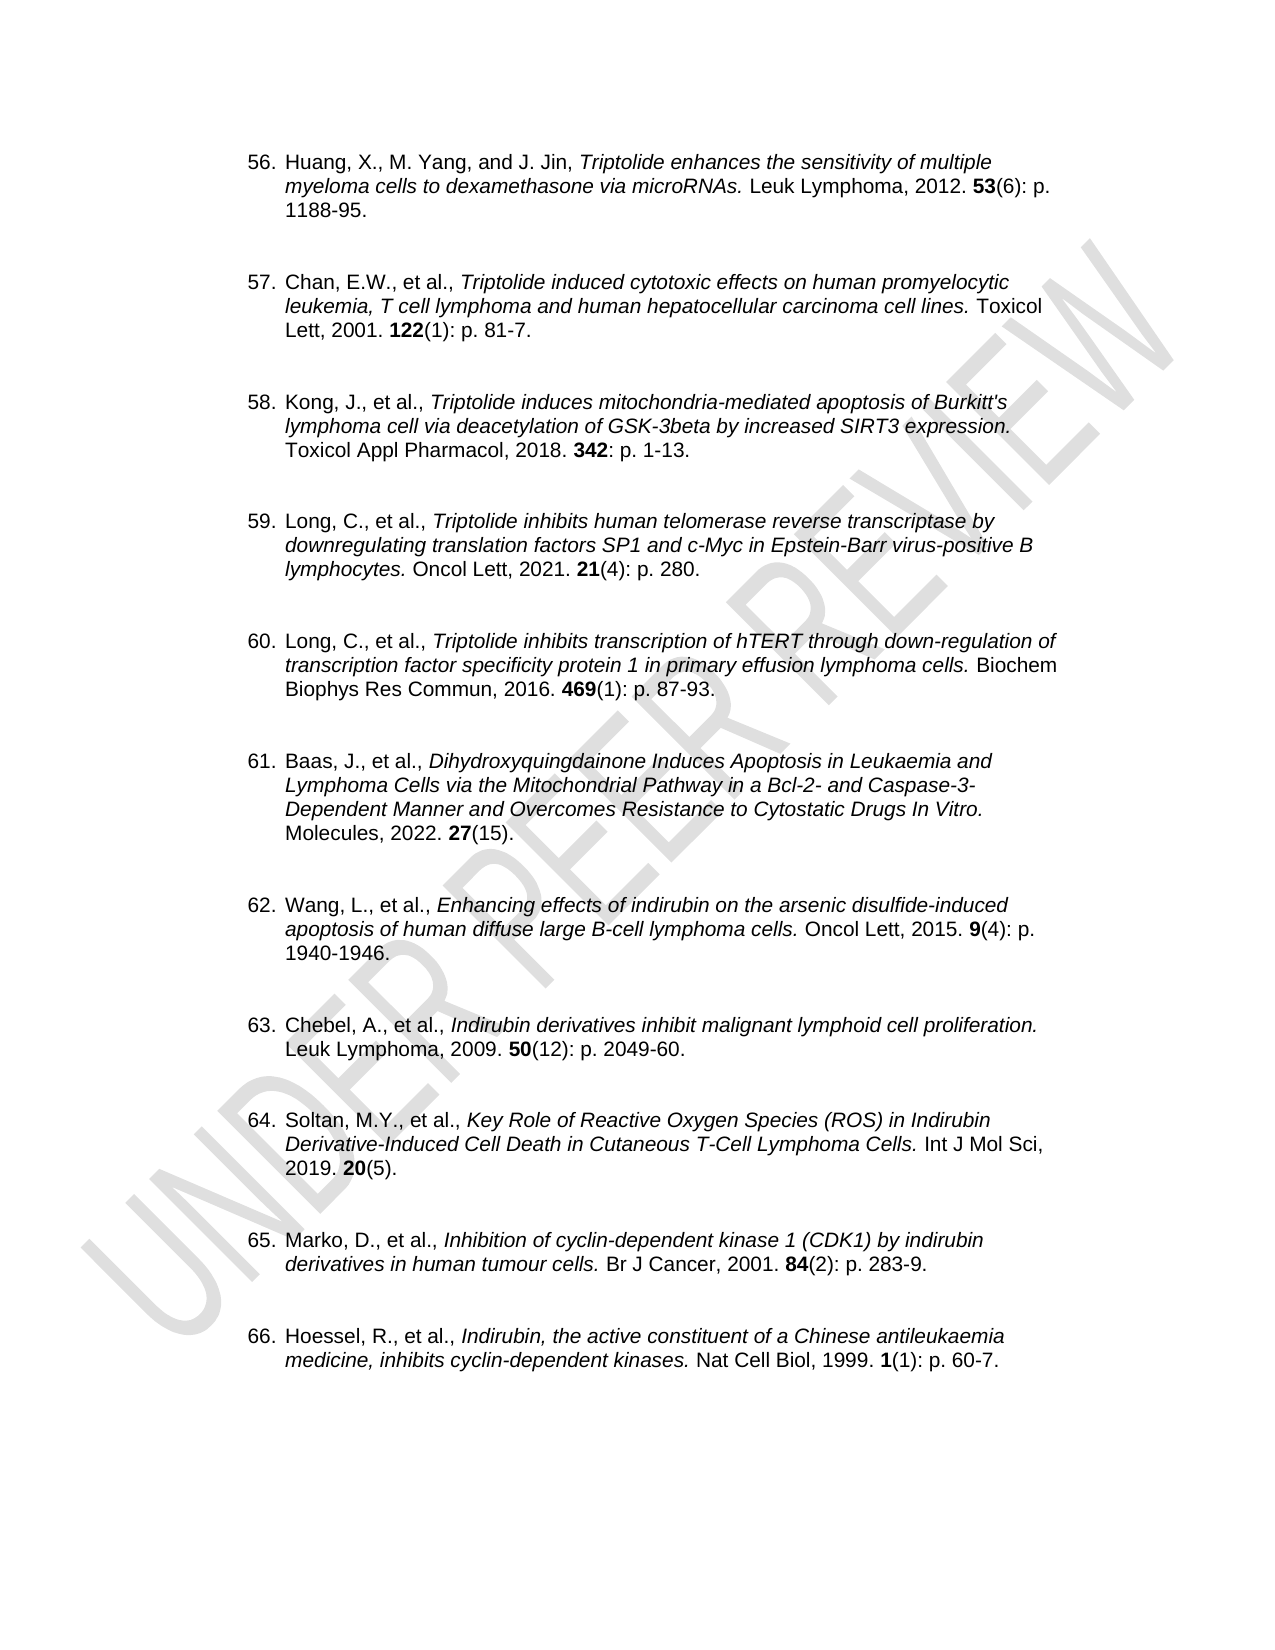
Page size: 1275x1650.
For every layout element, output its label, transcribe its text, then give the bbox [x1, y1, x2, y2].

list Kong, J., et al., Triptolide induces mitochondria-mediated apoptosis of Burkitt's lymphoma cell via deacetylation of GSK-3beta by increased SIRT3 expression. Toxicol Appl Pharmacol, 2018. 342: p. 1-13. [247, 389, 1065, 461]
list Chebel, A., et al., Indirubin derivatives inhibit malignant lymphoid cell proliferation. Leuk Lymphoma, 2009. 50(12): p. 2049-60. [247, 1012, 1065, 1060]
list Wang, L., et al., Enhancing effects of indirubin on the arsenic disulfide-induced apoptosis of human diffuse large B-cell lymphoma cells. Oncol Lett, 2015. 9(4): p. 1940-1946. [247, 893, 1065, 964]
list Huang, X., M. Yang, and J. Jin, Triptolide enhances the sensitivity of multiple myeloma cells to dexamethasone via microRNAs. Leuk Lymphoma, 2012. 53(6): p. 1188-95. [247, 150, 1065, 222]
list Chan, E.W., et al., Triptolide induced cytotoxic effects on human promyelocytic leukemia, T cell lymphoma and human hepatocellular carcinoma cell lines. Toxicol Lett, 2001. 122(1): p. 81-7. [247, 270, 1065, 342]
list Long, C., et al., Triptolide inhibits transcription of hTERT through down-regulation of transcription factor specificity protein 1 in primary effusion lymphoma cells. Biochem Biophys Res Commun, 2016. 469(1): p. 87-93. [247, 629, 1065, 701]
list Baas, J., et al., Dihydroxyquingdainone Induces Apoptosis in Leukaemia and Lymphoma Cells via the Mitochondrial Pathway in a Bcl-2- and Caspase-3-Dependent Manner and Overcomes Resistance to Cytostatic Drugs In Vitro. Molecules, 2022. 27(15). [247, 749, 1065, 845]
list Long, C., et al., Triptolide inhibits human telomerase reverse transcriptase by downregulating translation factors SP1 and c-Myc in Epstein-Barr virus-positive B lymphocytes. Oncol Lett, 2021. 21(4): p. 280. [247, 509, 1065, 581]
list Soltan, M.Y., et al., Key Role of Reactive Oxygen Species (ROS) in Indirubin Derivative-Induced Cell Death in Cutaneous T-Cell Lymphoma Cells. Int J Mol Sci, 2019. 20(5). [247, 1108, 1065, 1180]
list Hoessel, R., et al., Indirubin, the active constituent of a Chinese antileukaemia medicine, inhibits cyclin-dependent kinases. Nat Cell Biol, 1999. 1(1): p. 60-7. [247, 1324, 1065, 1372]
list Marko, D., et al., Inhibition of cyclin-dependent kinase 1 (CDK1) by indirubin derivatives in human tumour cells. Br J Cancer, 2001. 84(2): p. 283-9. [247, 1228, 1065, 1276]
